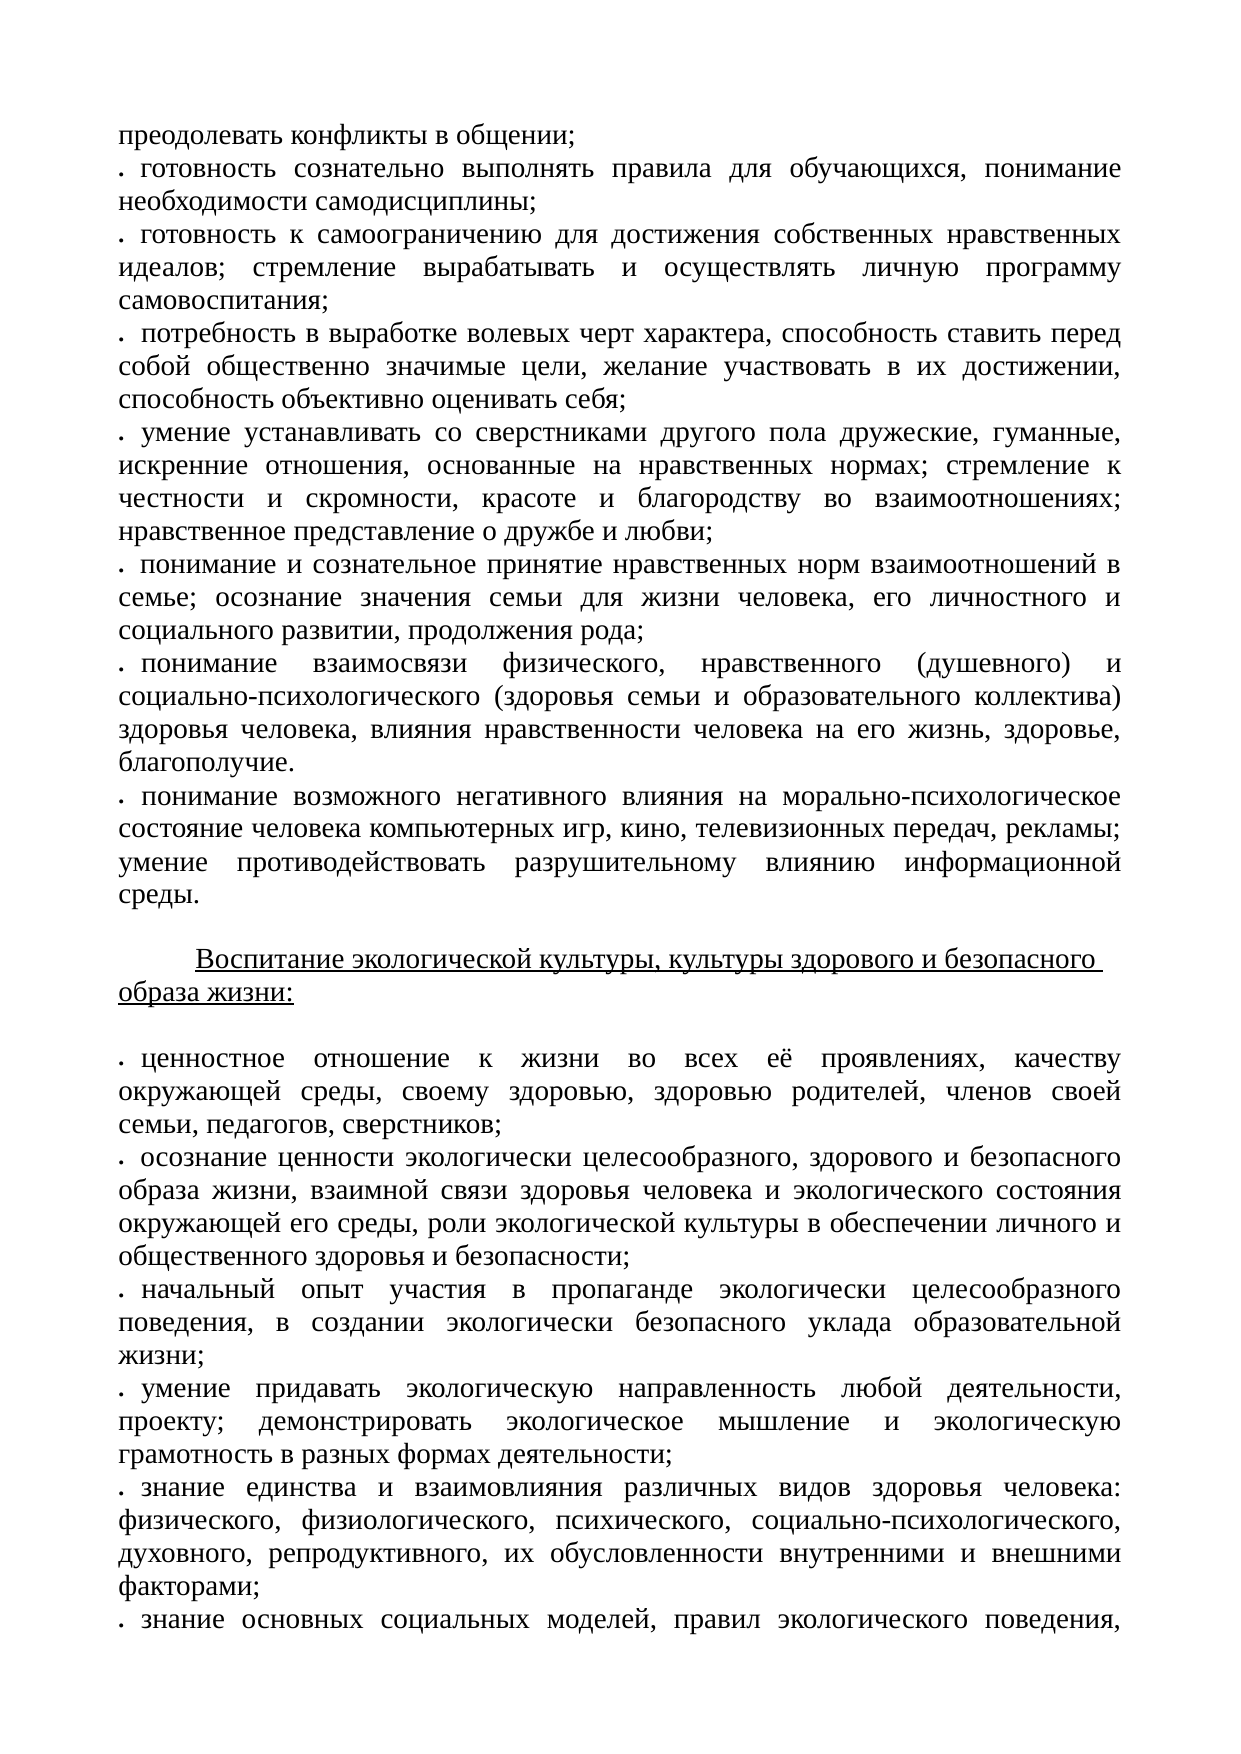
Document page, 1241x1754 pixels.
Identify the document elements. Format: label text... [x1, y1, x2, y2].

list потребность в выработке волевых черт характера, способность ставить перед собой общественно значимые цели, желание участвовать в их достижении, способность объективно оценивать себя; [118, 316, 1122, 415]
list ценностное отношение к жизни во всех её проявлениях, качеству окружающей среды, своему здоровью, здоровью родителей, членов своей семьи, педагогов, сверстников; [118, 1041, 1122, 1140]
list знание единства и взаимовлияния различных видов здоровья человека: физического, физиологического, психического, социально-психологического, духовного, репродуктивного, их обусловленности внутренними и внешними факторами; [118, 1470, 1122, 1602]
list умение придавать экологическую направленность любой деятельности, проекту; демонстрировать экологическое мышление и экологическую грамотность в разных формах деятельности; [118, 1371, 1122, 1470]
list осознание ценности экологически целесообразного, здорового и безопасного образа жизни, взаимной связи здоровья человека и экологического состояния окружающей его среды, роли экологической культуры в обеспечении личного и общественного здоровья и безопасности; [118, 1140, 1122, 1272]
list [118, 1602, 1122, 1635]
list умение устанавливать со сверстниками другого пола дружеские, гуманные, искренние отношения, основанные на нравственных нормах; стремление к честности и скромности, красоте и благородству во взаимоотношениях; нравственное представление о дружбе и любви; [118, 415, 1122, 547]
list понимание и сознательное принятие нравственных норм взаимоотношений в семье; осознание значения семьи для жизни человека, его личностного и социального развитии, продолжения рода; [118, 547, 1122, 646]
list готовность к самоограничению для достижения собственных нравственных идеалов; стремление вырабатывать и осуществлять личную программу самовоспитания; [118, 217, 1122, 316]
text Воспитание экологической культуры, культуры здорового и безопасного образа жизни: [118, 942, 1122, 1008]
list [118, 118, 1122, 151]
list понимание взаимосвязи физического, нравственного (душевного) и социально-психологического (здоровья семьи и образовательного коллектива) здоровья человека, влияния нравственности человека на его жизнь, здоровье, благополучие. [118, 646, 1122, 778]
list начальный опыт участия в пропаганде экологически целесообразного поведения, в создании экологически безопасного уклада образовательной жизни; [118, 1272, 1122, 1371]
list готовность сознательно выполнять правила для обучающихся, понимание необходимости самодисциплины; [118, 151, 1122, 217]
list понимание возможного негативного влияния на морально-психологическое состояние человека компьютерных игр, кино, телевизионных передач, рекламы; умение противодействовать разрушительному влиянию информационной среды. [118, 778, 1122, 911]
